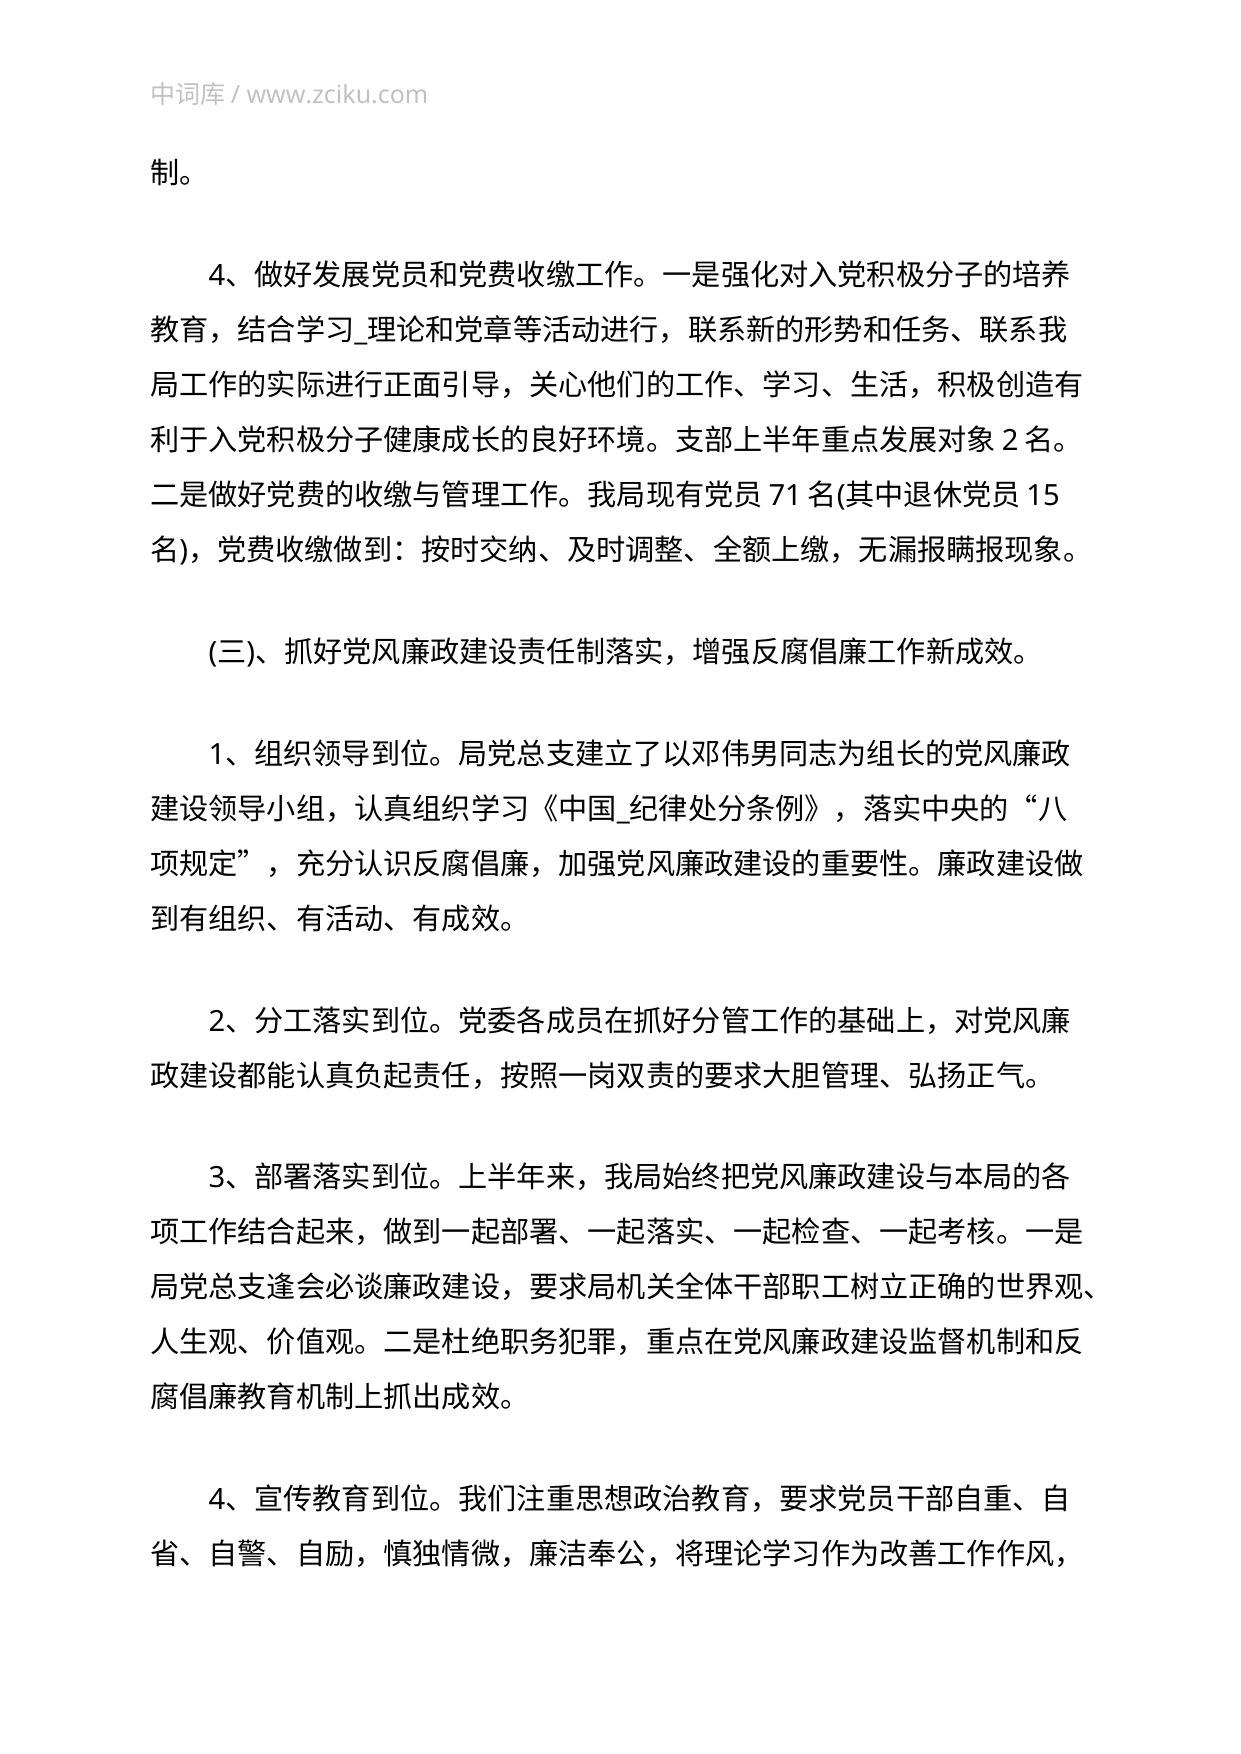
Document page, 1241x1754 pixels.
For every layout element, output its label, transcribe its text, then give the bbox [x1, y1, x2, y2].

text 1、组织领导到位。局党总支建立了以邓伟男同志为组长的党风廉政建设领导小组，认真组织学习《中国_纪律处分条例》，落实中央的“八项规定”，充分认识反腐倡廉，加强党风廉政建设的重要性。廉政建设做到有组织、有活动、有成效。 [150, 731, 1090, 938]
text 4、做好发展党员和党费收缴工作。一是强化对入党积极分子的培养教育，结合学习_理论和党章等活动进行，联系新的形势和任务、联系我局工作的实际进行正面引导，关心他们的工作、学习、生活，积极创造有利于入党积极分子健康成长的良好环境。支部上半年重点发展对象2名。二是做好党费的收缴与管理工作。我局现有党员71名(其中退休党员15名)，党费收缴做到：按时交纳、及时调整、全额上缴，无漏报瞒报现象。 [150, 252, 1090, 569]
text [150, 1476, 1090, 1573]
text 2、分工落实到位。党委各成员在抓好分管工作的基础上，对党风廉政建设都能认真负起责任，按照一岗双责的要求大胆管理、弘扬正气。 [150, 997, 1090, 1094]
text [150, 150, 1090, 192]
text (三)、抓好党风廉政建设责任制落实，增强反腐倡廉工作新成效。 [150, 629, 1090, 671]
text 3、部署落实到位。上半年来，我局始终把党风廉政建设与本局的各项工作结合起来，做到一起部署、一起落实、一起检查、一起考核。一是局党总支逢会必谈廉政建设，要求局机关全体干部职工树立正确的世界观、人生观、价值观。二是杜绝职务犯罪，重点在党风廉政建设监督机制和反腐倡廉教育机制上抓出成效。 [150, 1154, 1090, 1416]
